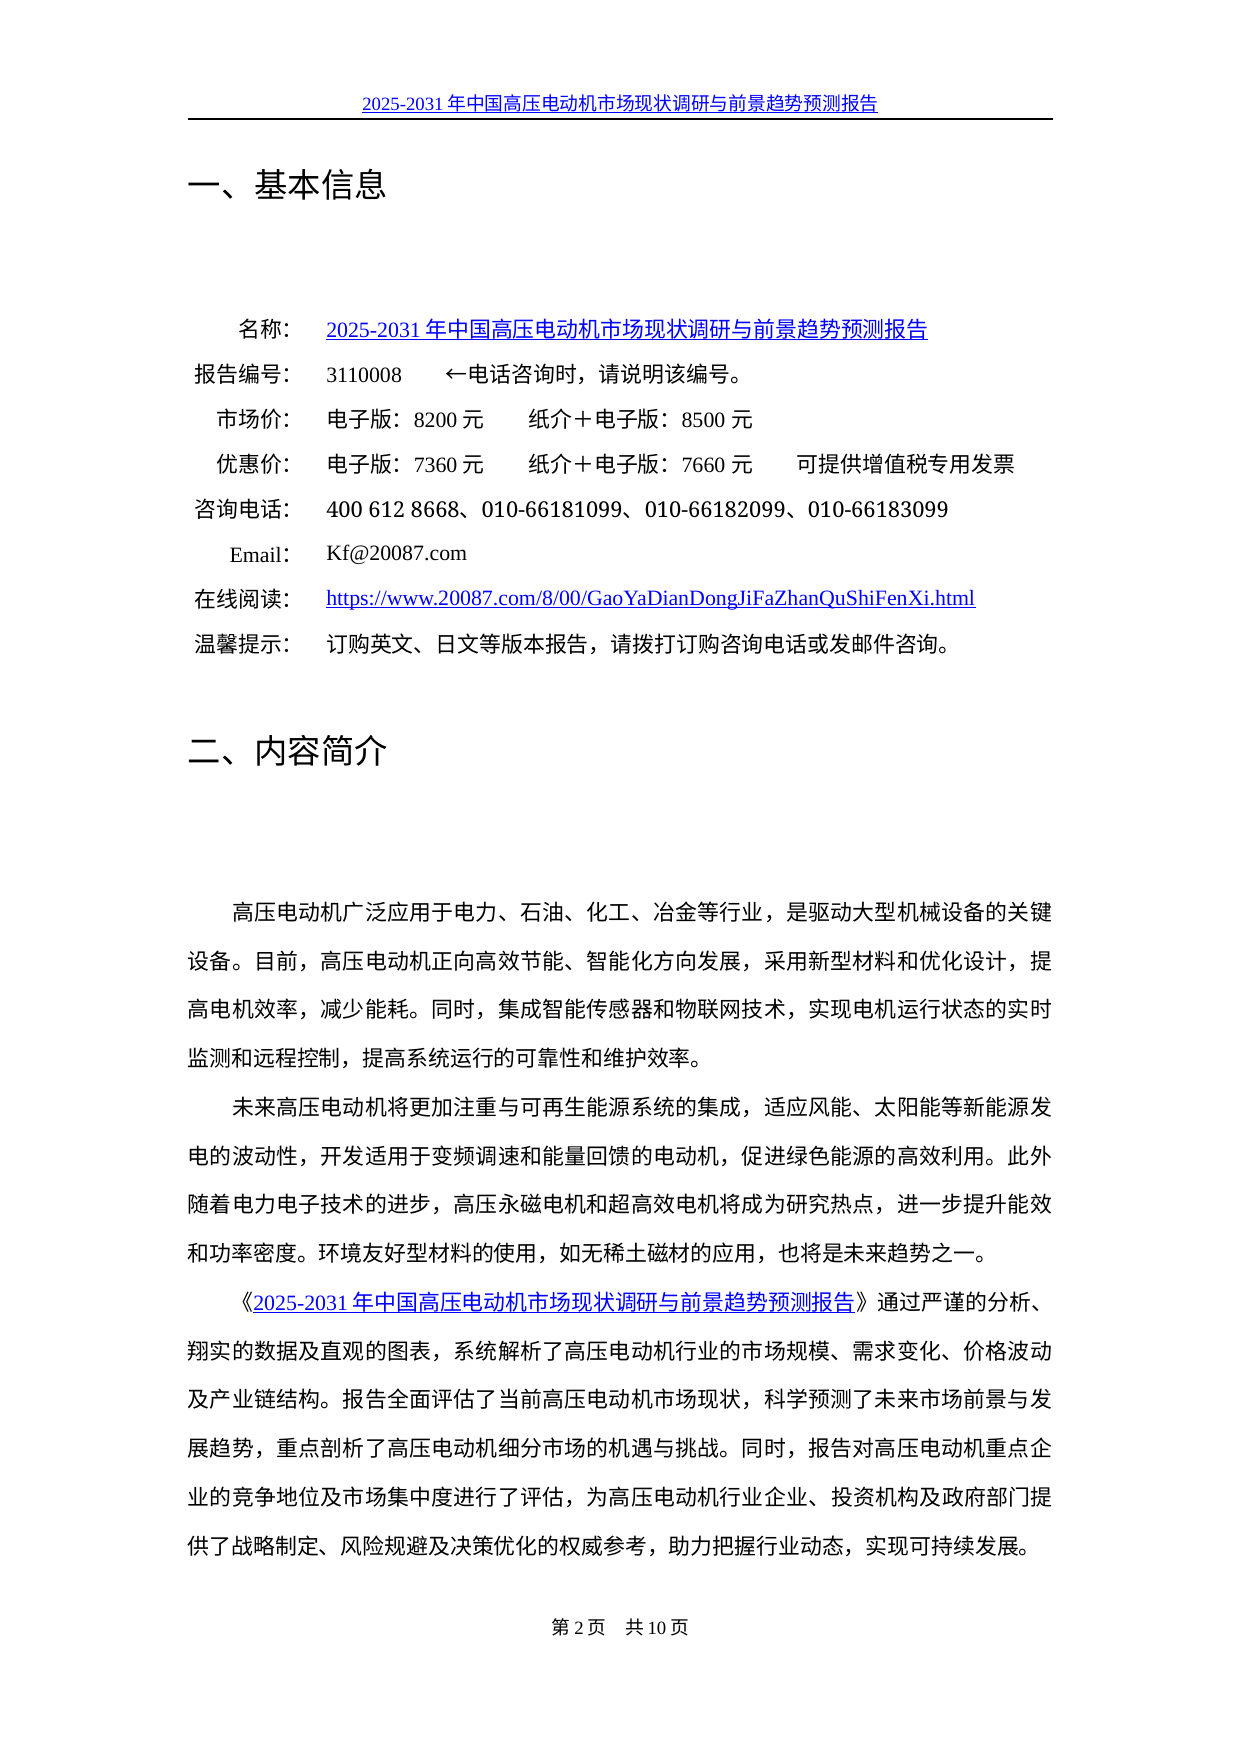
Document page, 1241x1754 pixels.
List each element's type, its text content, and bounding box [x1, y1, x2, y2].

table_cell 温馨提示： [167, 627, 315, 672]
title 一、基本信息 [187, 150, 1053, 215]
title 二、内容简介 [187, 717, 1053, 782]
table_cell 咨询电话： [167, 492, 315, 537]
table_cell 订购英文、日文等版本报告，请拨打订购咨询电话或发邮件咨询。 [315, 627, 1073, 672]
table_cell 在线阅读： [167, 582, 315, 627]
table_cell 电子版：7360 元 纸介＋电子版：7660 元 可提供增值税专用发票 [315, 447, 1073, 492]
table_header 名称： [167, 312, 315, 357]
table_header 2025-2031年中国高压电动机市场现状调研与前景趋势预测报告 [315, 312, 1073, 357]
table_cell Kf@20087.com [315, 537, 1073, 582]
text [187, 894, 1053, 1561]
table_cell 报告编号： [167, 357, 315, 402]
table_cell 3110008 ←电话咨询时，请说明该编号。 [315, 357, 1073, 402]
table_cell [315, 582, 1073, 627]
table_cell 电子版：8200 元 纸介＋电子版：8500 元 [315, 402, 1073, 447]
table_cell Email： [167, 537, 315, 582]
table_cell 优惠价： [167, 447, 315, 492]
table_cell 市场价： [167, 402, 315, 447]
table_cell 400 612 8668、010-66181099、010-66182099、010-66183099 [315, 492, 1073, 537]
